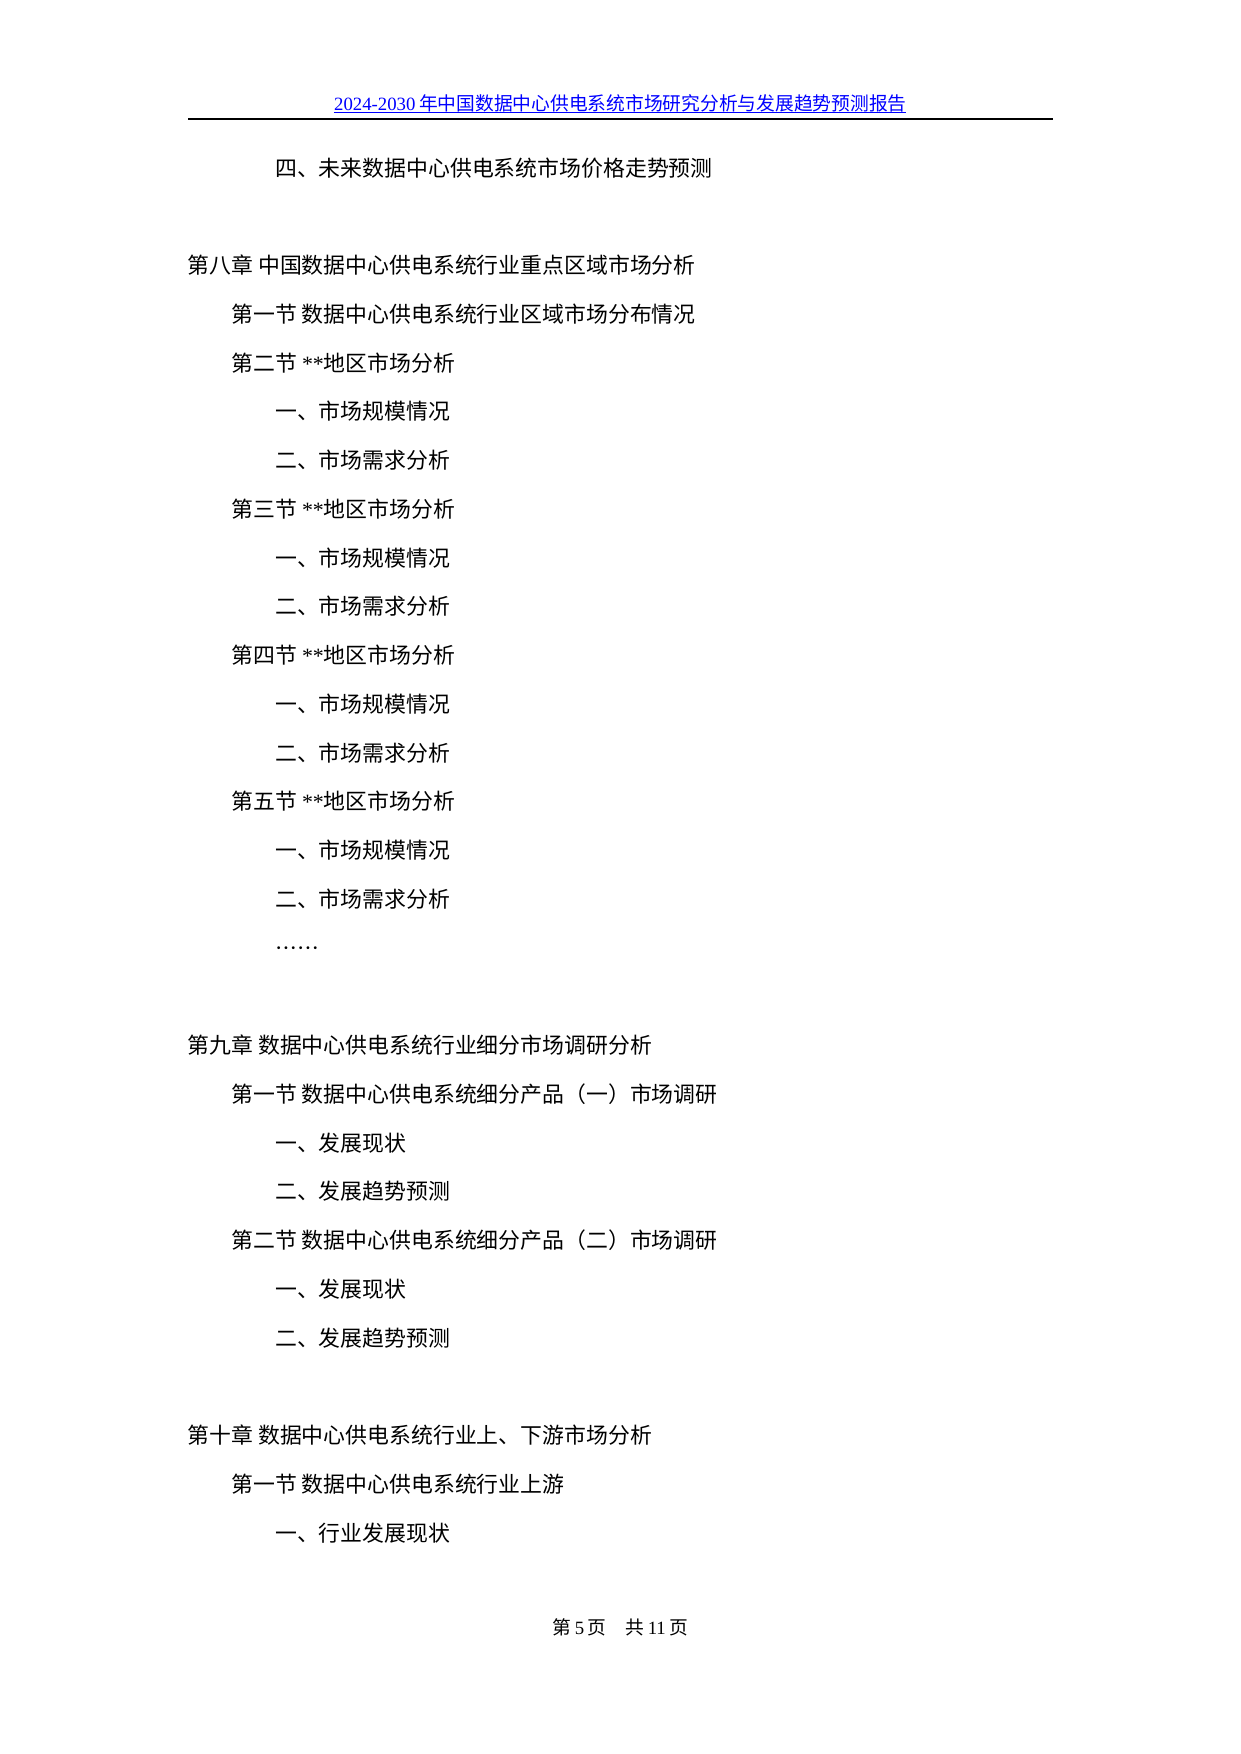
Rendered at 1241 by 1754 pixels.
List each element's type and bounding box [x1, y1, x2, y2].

text [187, 150, 1053, 1548]
